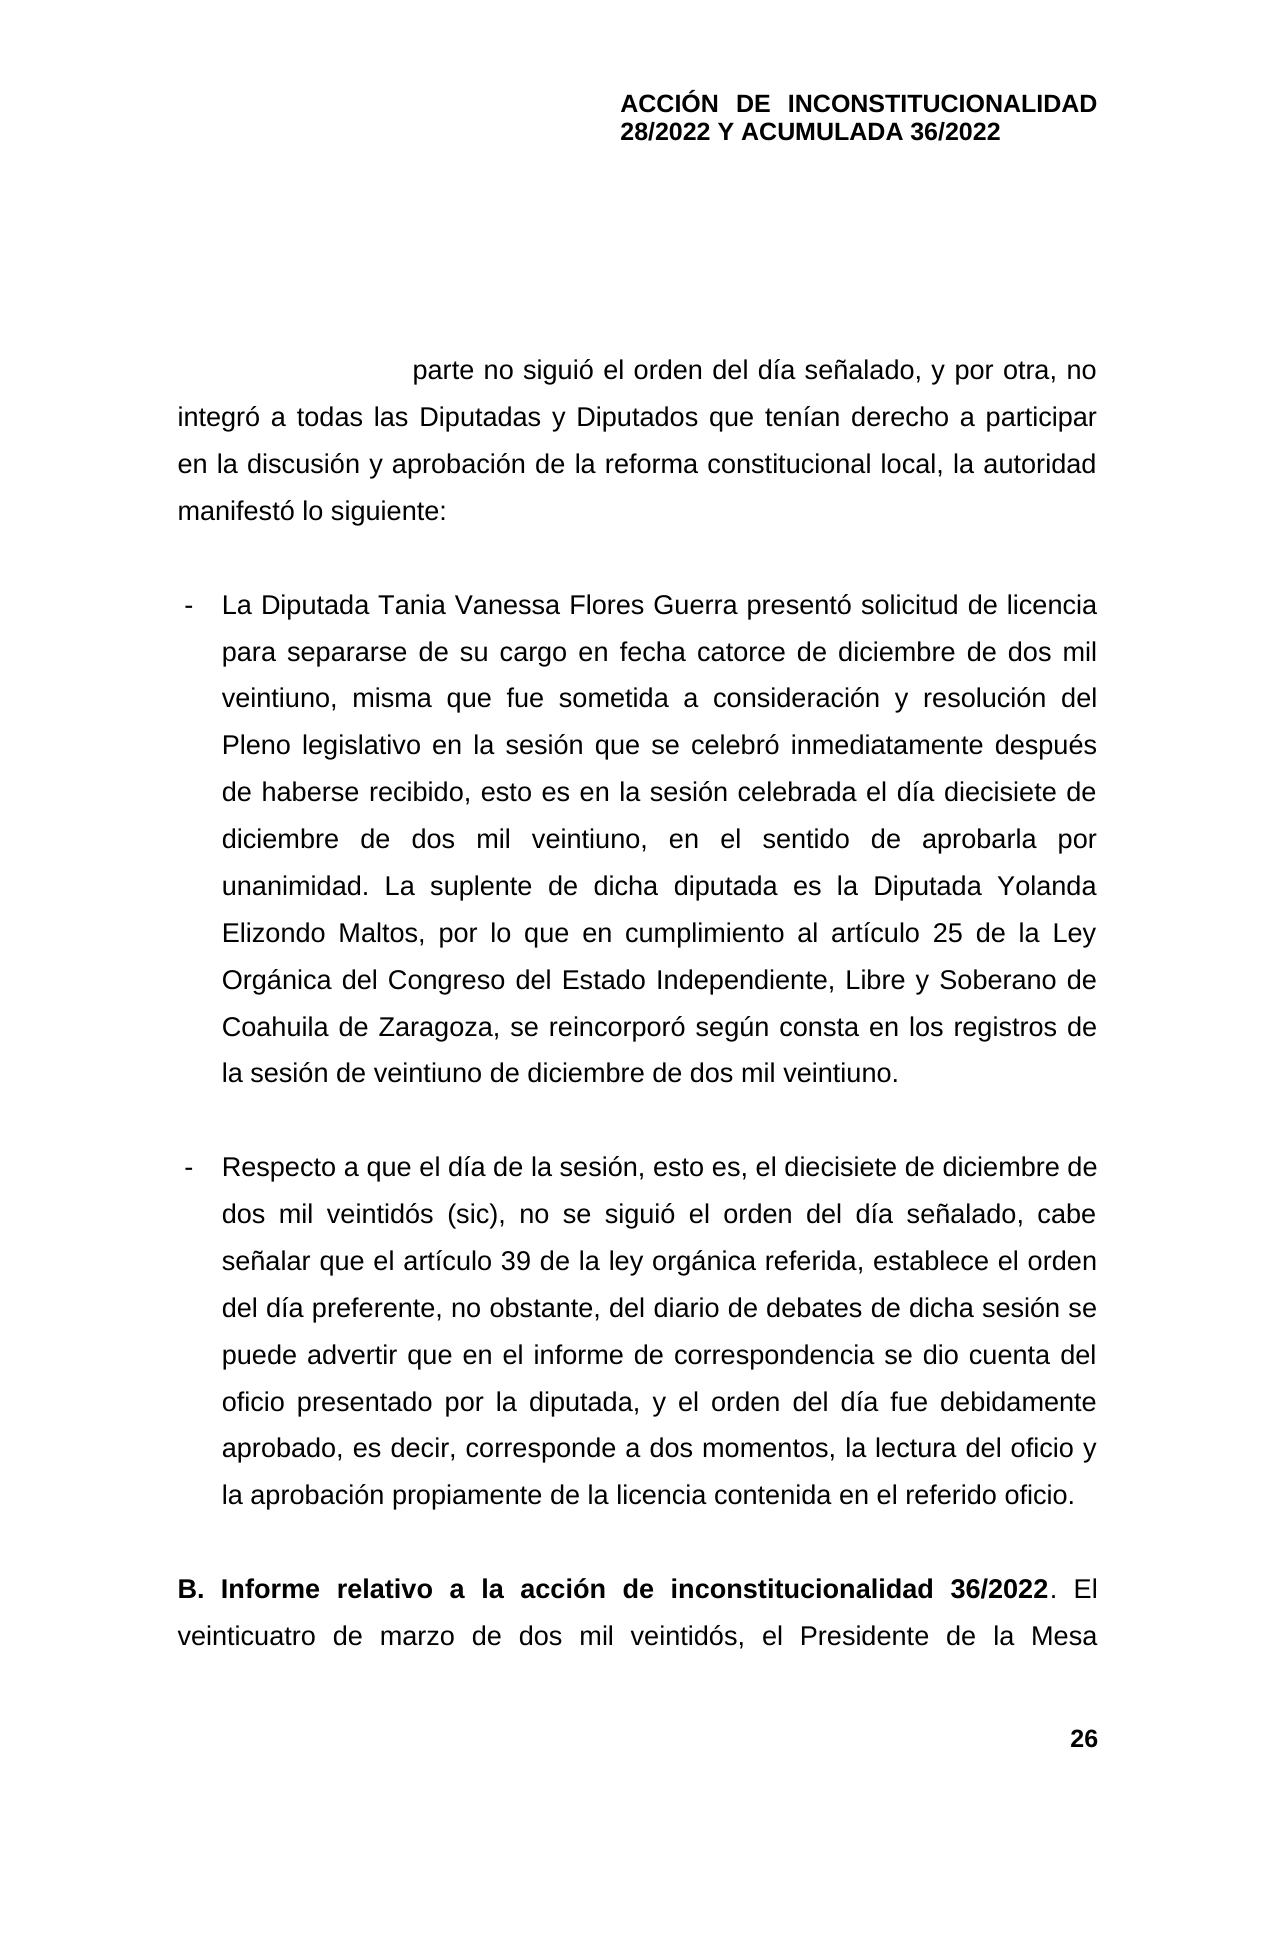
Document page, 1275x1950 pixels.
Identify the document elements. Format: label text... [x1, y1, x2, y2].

list La Diputada Tania Vanessa Flores Guerra presentó solicitud de licencia para separarse de su cargo en fecha catorce de diciembre de dos mil veintiuno, misma que fue sometida a consideración y resolución del Pleno legislativo en la sesión que se celebró inmediatamente después de haberse recibido, esto es en la sesión celebrada el día diecisiete de diciembre de dos mil veintiuno, en el sentido de aprobarla por unanimidad. La suplente de dicha diputada es la Diputada Yolanda Elizondo Maltos, por lo que en cumplimiento al artículo 25 de la Ley Orgánica del Congreso del Estado Independiente, Libre y Soberano de Coahuila de Zaragoza, se reincorporó según consta en los registros de la sesión de veintiuno de diciembre de dos mil veintiuno. [184, 589, 1098, 1089]
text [177, 1573, 1098, 1651]
list Respecto a que el día de la sesión, esto es, el diecisiete de diciembre de dos mil veintidós (sic), no se siguió el orden del día señalado, cabe señalar que el artículo 39 de la ley orgánica referida, establece el orden del día preferente, no obstante, del diario de debates de dicha sesión se puede advertir que en el informe de correspondencia se dio cuenta del oficio presentado por la diputada, y el orden del día fue debidamente aprobado, es decir, corresponde a dos momentos, la lectura del oficio y la aprobación propiamente de la licencia contenida en el referido oficio. [184, 1151, 1098, 1511]
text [177, 354, 1098, 526]
